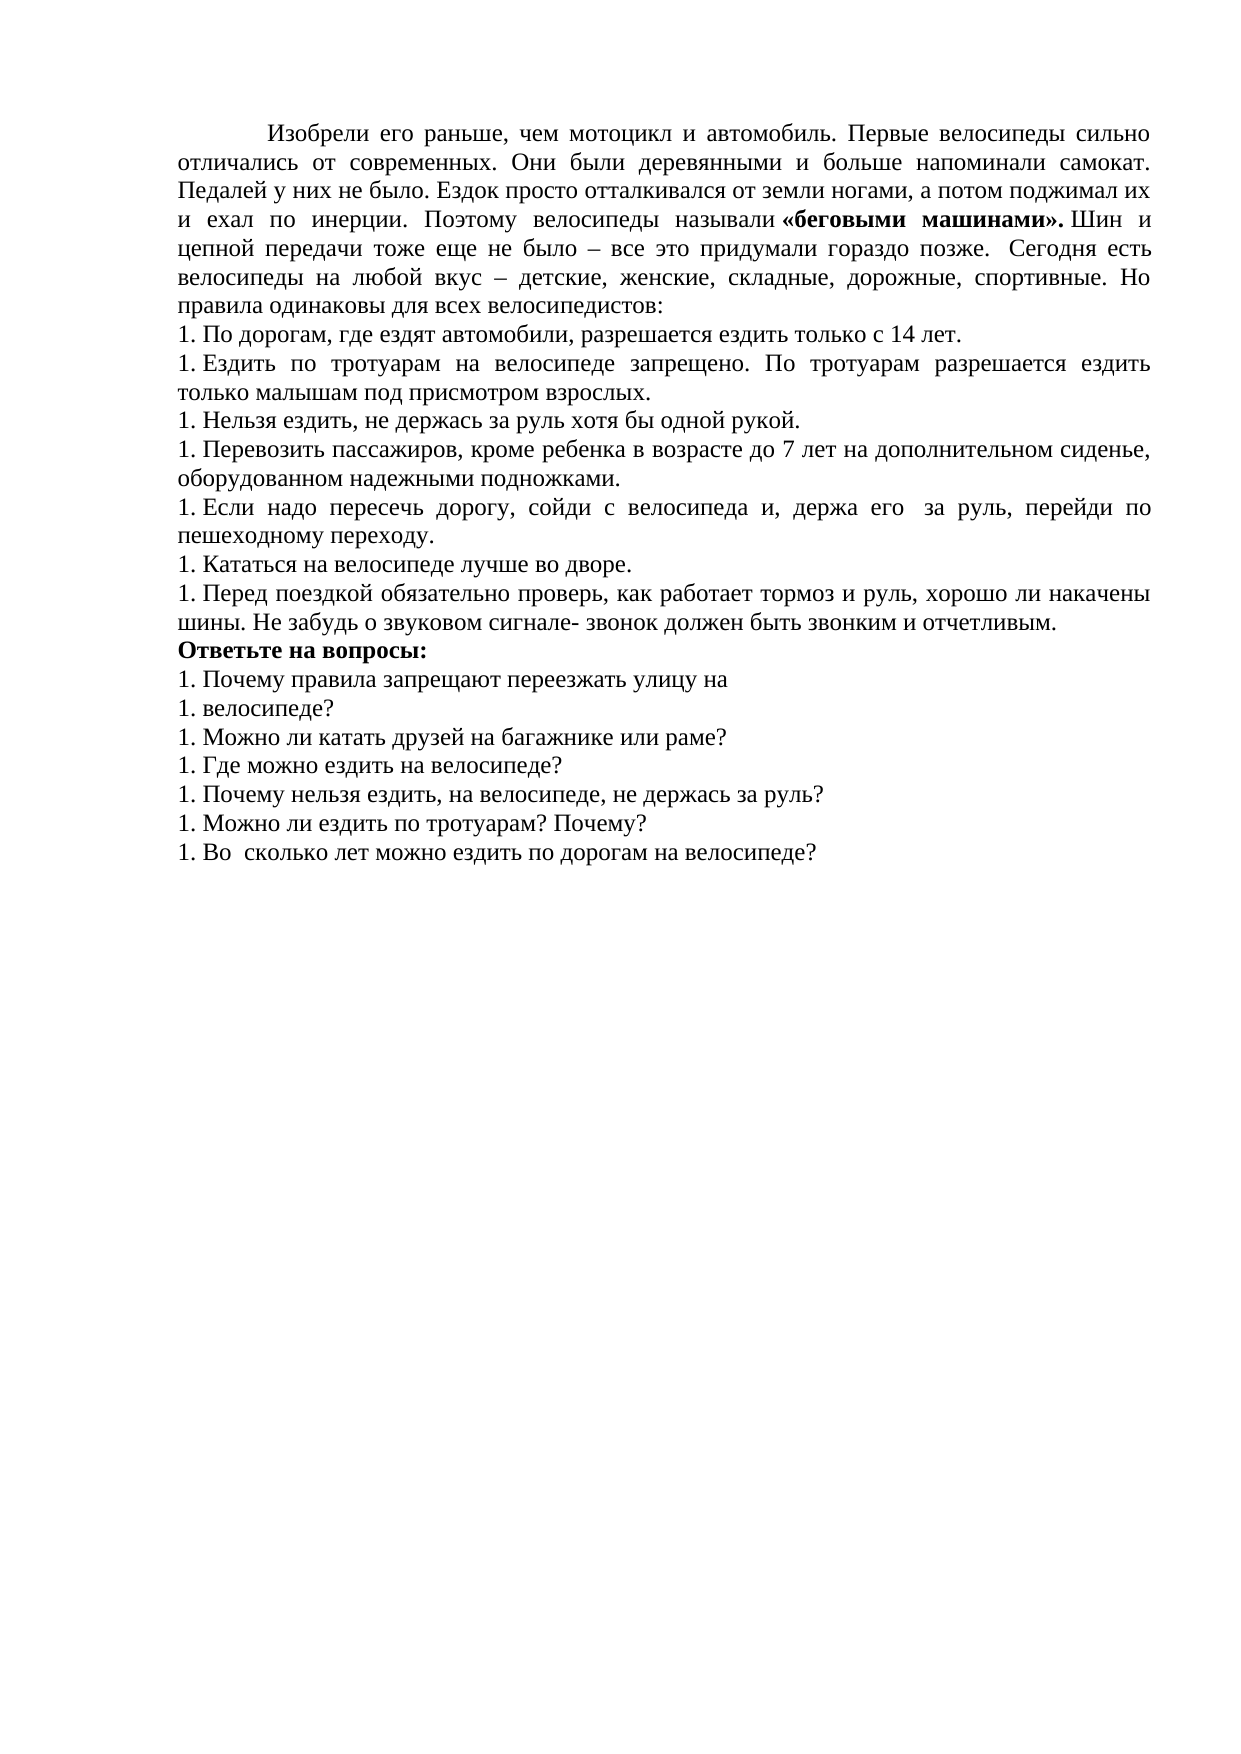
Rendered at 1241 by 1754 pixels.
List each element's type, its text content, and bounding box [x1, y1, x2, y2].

text 1.​ Почему нельзя ездить, на велосипеде, не держась за руль? [177, 779, 1152, 808]
text 1.​ Где можно ездить на велосипеде? [177, 751, 1152, 779]
text Изобрели его раньше, чем мотоцикл и автомобиль. Первые велосипеды сильно отличались от современных. Они были деревянными и больше напоминали самокат. Педалей у них не было. Ездок просто отталкивался от земли ногами, а потом поджимал их и ехал по инерции. Поэтому велосипеды называли «беговыми машинами». Шин и цепной передачи тоже еще не было – все это придумали гораздо позже. Сегодня есть велосипеды на любой вкус – детские, женские, складные, дорожные, спортивные. Но правила одинаковы для всех велосипедистов: [177, 118, 1152, 319]
text 1.​ Перед поездкой обязательно проверь, как работает тормоз и руль, хорошо ли накачены шины. Не забудь о звуковом сигнале- звонок должен быть звонким и отчетливым. [177, 578, 1152, 636]
text 1.​ Можно ли катать друзей на багажнике или раме? [177, 722, 1152, 751]
text 1.​ Нельзя ездить, не держась за руль хотя бы одной рукой. [177, 406, 1152, 434]
text 1.​ Можно ли ездить по тротуарам? Почему? [177, 808, 1152, 837]
text 1.​ Во сколько лет можно ездить по дорогам на велосипеде? [177, 837, 1152, 866]
text 1.​ По дорогам, где ездят автомобили, разрешается ездить только с 14 лет. [177, 319, 1152, 348]
text 1.​ Если надо пересечь дорогу, сойди с велосипеда и, держа его за руль, перейди по пешеходному переходу. [177, 492, 1152, 549]
text 1.​ Перевозить пассажиров, кроме ребенка в возрасте до 7 лет на дополнительном сиденье, оборудованном надежными подножками. [177, 434, 1152, 492]
text 1.​ Кататься на велосипеде лучше во дворе. [177, 549, 1152, 578]
text 1.​ велосипеде? [177, 693, 1152, 722]
text Ответьте на вопросы: [177, 636, 1152, 664]
text 1.​ Почему правила запрещают переезжать улицу на [177, 664, 1152, 693]
text 1.​ Ездить по тротуарам на велосипеде запрещено. По тротуарам разрешается ездить только малышам под присмотром взрослых. [177, 348, 1152, 406]
